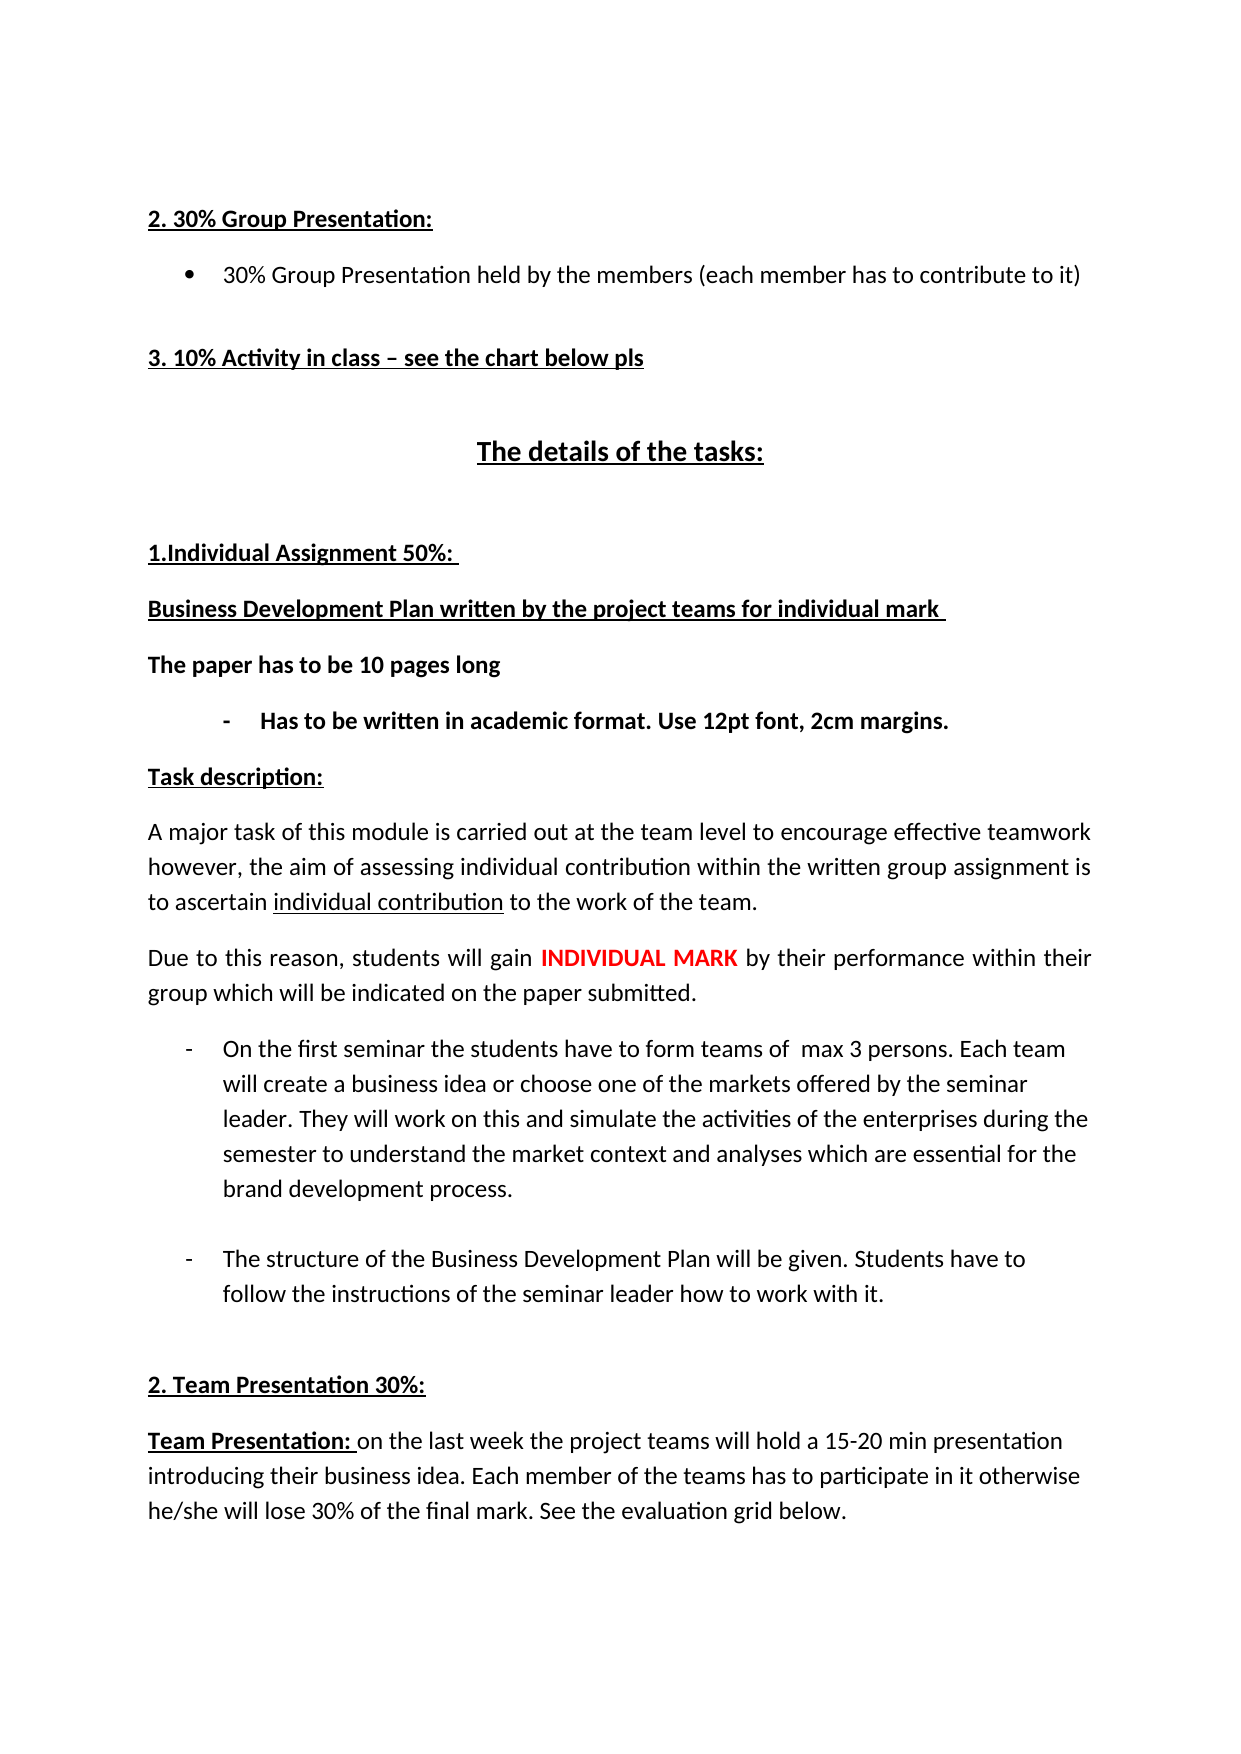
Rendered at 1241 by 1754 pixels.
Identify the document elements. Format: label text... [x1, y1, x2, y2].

text Team Presentation: on the last week the project teams will hold a 15-20 min presentation introducing their business idea. Each member of the teams has to participate in it otherwise he/she will lose 30% of the final mark. See the evaluation grid below. [148, 1425, 1093, 1525]
list The structure of the Business Development Plan will be given. Students have to follow the instructions of the seminar leader how to work with it. [185, 1243, 1093, 1309]
text Business Development Plan written by the project teams for individual mark [148, 593, 1093, 624]
text Task description: [148, 761, 1093, 791]
text The details of the tasks: [148, 433, 1093, 468]
text 1.Individual Assignment 50%: [148, 537, 1093, 568]
text A major task of this module is carried out at the team level to encourage effective teamwork however, the aim of assessing individual contribution within the written group assignment is to ascertain individual contribution to the work of the team. [148, 817, 1093, 917]
text The paper has to be 10 pages long [148, 649, 1093, 679]
list 30% Group Presentation held by the members (each member has to contribute to it) [185, 259, 1093, 290]
list On the first seminar the students have to form teams of max 3 persons. Each team will create a business idea or choose one of the markets offered by the seminar leader. They will work on this and simulate the activities of the enterprises during the semester to understand the market context and analyses which are essential for the brand development process. [185, 1033, 1093, 1204]
text 2. Team Presentation 30%: [148, 1369, 1093, 1399]
list Has to be written in academic format. Use 12pt font, 2cm margins. [223, 705, 1093, 735]
text 3. 10% Activity in class – see the chart below pls [148, 342, 1093, 372]
text Due to this reason, students will gain INDIVIDUAL MARK by their performance within their group which will be indicated on the paper submitted. [148, 942, 1093, 1008]
text 2. 30% Group Presentation: [148, 203, 1093, 234]
